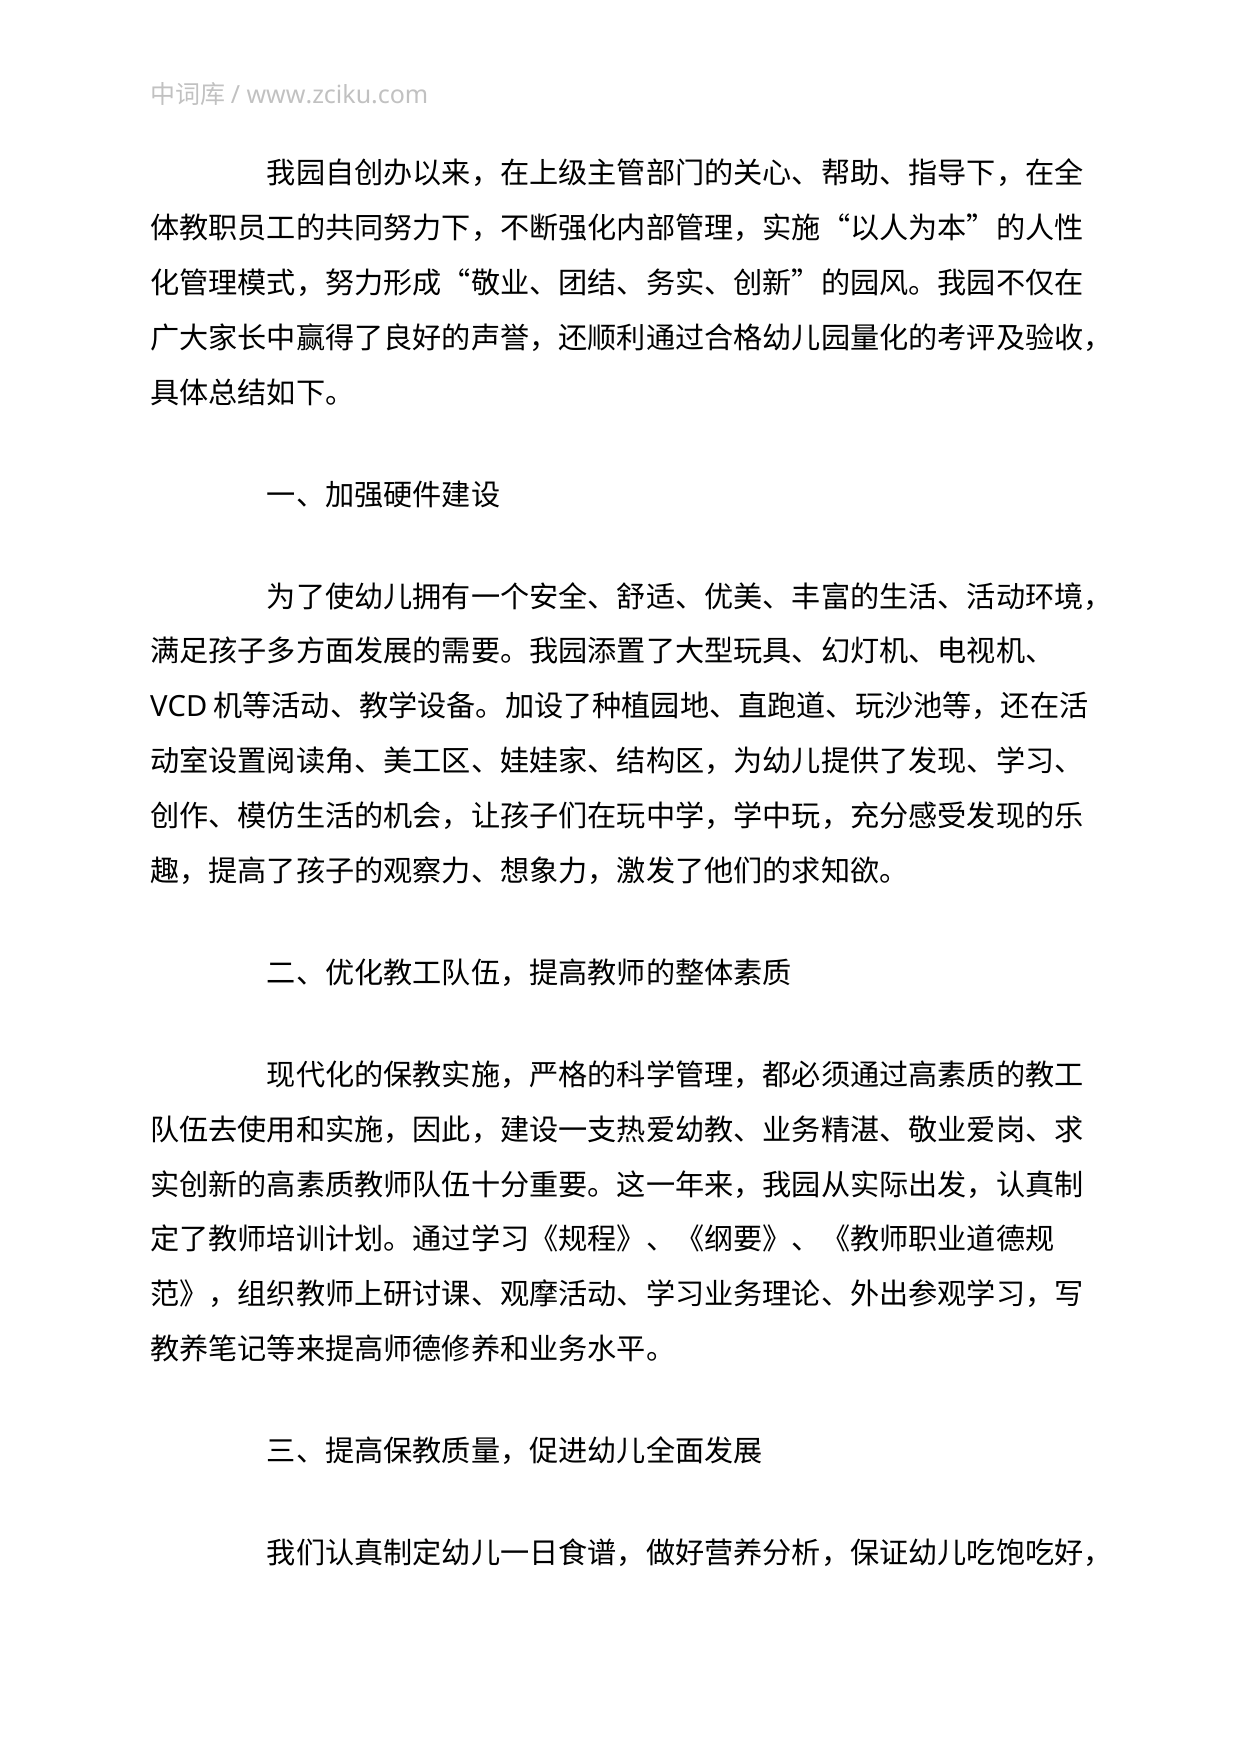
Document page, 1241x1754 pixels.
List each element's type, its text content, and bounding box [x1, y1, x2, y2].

text 我园自创办以来，在上级主管部门的关心、帮助、指导下，在全体教职员工的共同努力下，不断强化内部管理，实施“以人为本”的人性化管理模式，努力形成“敬业、团结、务实、创新”的园风。我园不仅在广大家长中赢得了良好的声誉，还顺利通过合格幼儿园量化的考评及验收，具体总结如下。 [150, 150, 1090, 412]
text 二、优化教工队伍，提高教师的整体素质 [150, 949, 1090, 992]
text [150, 1529, 1090, 1572]
text 三、提高保教质量，促进幼儿全面发展 [150, 1427, 1090, 1470]
text 为了使幼儿拥有一个安全、舒适、优美、丰富的生活、活动环境，满足孩子多方面发展的需要。我园添置了大型玩具、幻灯机、电视机、VCD机等活动、教学设备。加设了种植园地、直跑道、玩沙池等，还在活动室设置阅读角、美工区、娃娃家、结构区，为幼儿提供了发现、学习、创作、模仿生活的机会，让孩子们在玩中学，学中玩，充分感受发现的乐趣，提高了孩子的观察力、想象力，激发了他们的求知欲。 [150, 573, 1090, 890]
text 一、加强硬件建设 [150, 471, 1090, 514]
text 现代化的保教实施，严格的科学管理，都必须通过高素质的教工队伍去使用和实施，因此，建设一支热爱幼教、业务精湛、敬业爱岗、求实创新的高素质教师队伍十分重要。这一年来，我园从实际出发，认真制定了教师培训计划。通过学习《规程》、《纲要》、《教师职业道德规范》，组织教师上研讨课、观摩活动、学习业务理论、外出参观学习，写教养笔记等来提高师德修养和业务水平。 [150, 1051, 1090, 1368]
